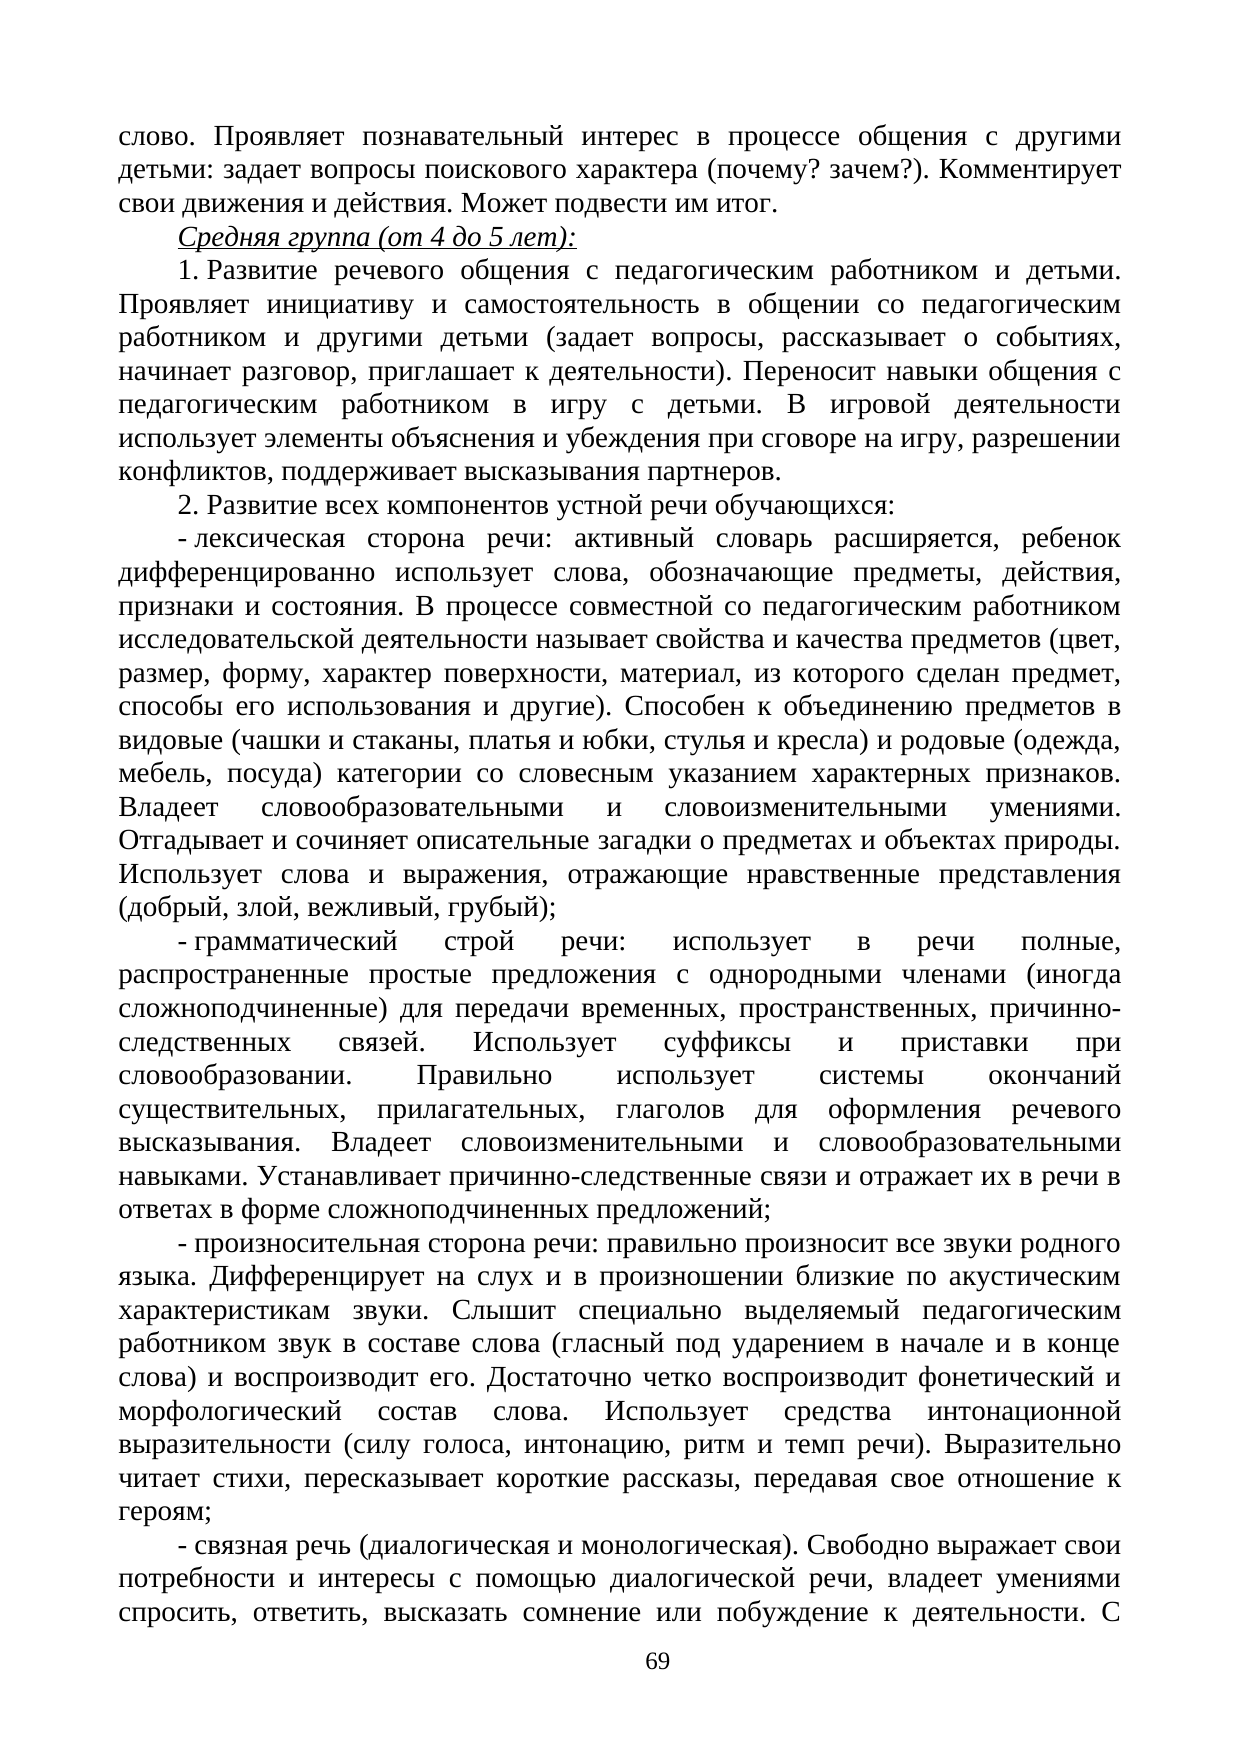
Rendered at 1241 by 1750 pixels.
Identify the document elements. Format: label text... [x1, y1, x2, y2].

text - произносительная сторона речи: правильно произносит все звуки родного языка. Дифференцирует на слух и в произношении близкие по акустическим характеристикам звуки. Слышит специально выделяемый педагогическим работником звук в составе слова (гласный под ударением в начале и в конце слова) и воспроизводит его. Достаточно четко воспроизводит фонетический и морфологический состав слова. Использует средства интонационной выразительности (силу голоса, интонацию, ритм и темп речи). Выразительно читает стихи, пересказывает короткие рассказы, передавая свое отношение к героям; [118, 1225, 1122, 1527]
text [118, 118, 1122, 219]
text 1. Развитие речевого общения с педагогическим работником и детьми. Проявляет инициативу и самостоятельность в общении со педагогическим работником и другими детьми (задает вопросы, рассказывает о событиях, начинает разговор, приглашает к деятельности). Переносит навыки общения с педагогическим работником в игру с детьми. В игровой деятельности использует элементы объяснения и убеждения при сговоре на игру, разрешении конфликтов, поддерживает высказывания партнеров. [118, 252, 1122, 487]
text 2. Развитие всех компонентов устной речи обучающихся: [118, 487, 1122, 521]
text - грамматический строй речи: использует в речи полные, распространенные простые предложения с однородными членами (иногда сложноподчиненные) для передачи временных, пространственных, причинно-следственных связей. Использует суффиксы и приставки при словообразовании. Правильно использует системы окончаний существительных, прилагательных, глаголов для оформления речевого высказывания. Владеет словоизменительными и словообразовательными навыками. Устанавливает причинно-следственные связи и отражает их в речи в ответах в форме сложноподчиненных предложений; [118, 923, 1122, 1225]
text Средняя группа (от 4 до 5 лет): [118, 219, 1122, 252]
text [118, 1527, 1122, 1627]
text - лексическая сторона речи: активный словарь расширяется, ребенок дифференцированно использует слова, обозначающие предметы, действия, признаки и состояния. В процессе совместной со педагогическим работником исследовательской деятельности называет свойства и качества предметов (цвет, размер, форму, характер поверхности, материал, из которого сделан предмет, способы его использования и другие). Способен к объединению предметов в видовые (чашки и стаканы, платья и юбки, стулья и кресла) и родовые (одежда, мебель, посуда) категории со словесным указанием характерных признаков. Владеет словообразовательными и словоизменительными умениями. Отгадывает и сочиняет описательные загадки о предметах и объектах природы. Использует слова и выражения, отражающие нравственные представления (добрый, злой, вежливый, грубый); [118, 521, 1122, 923]
